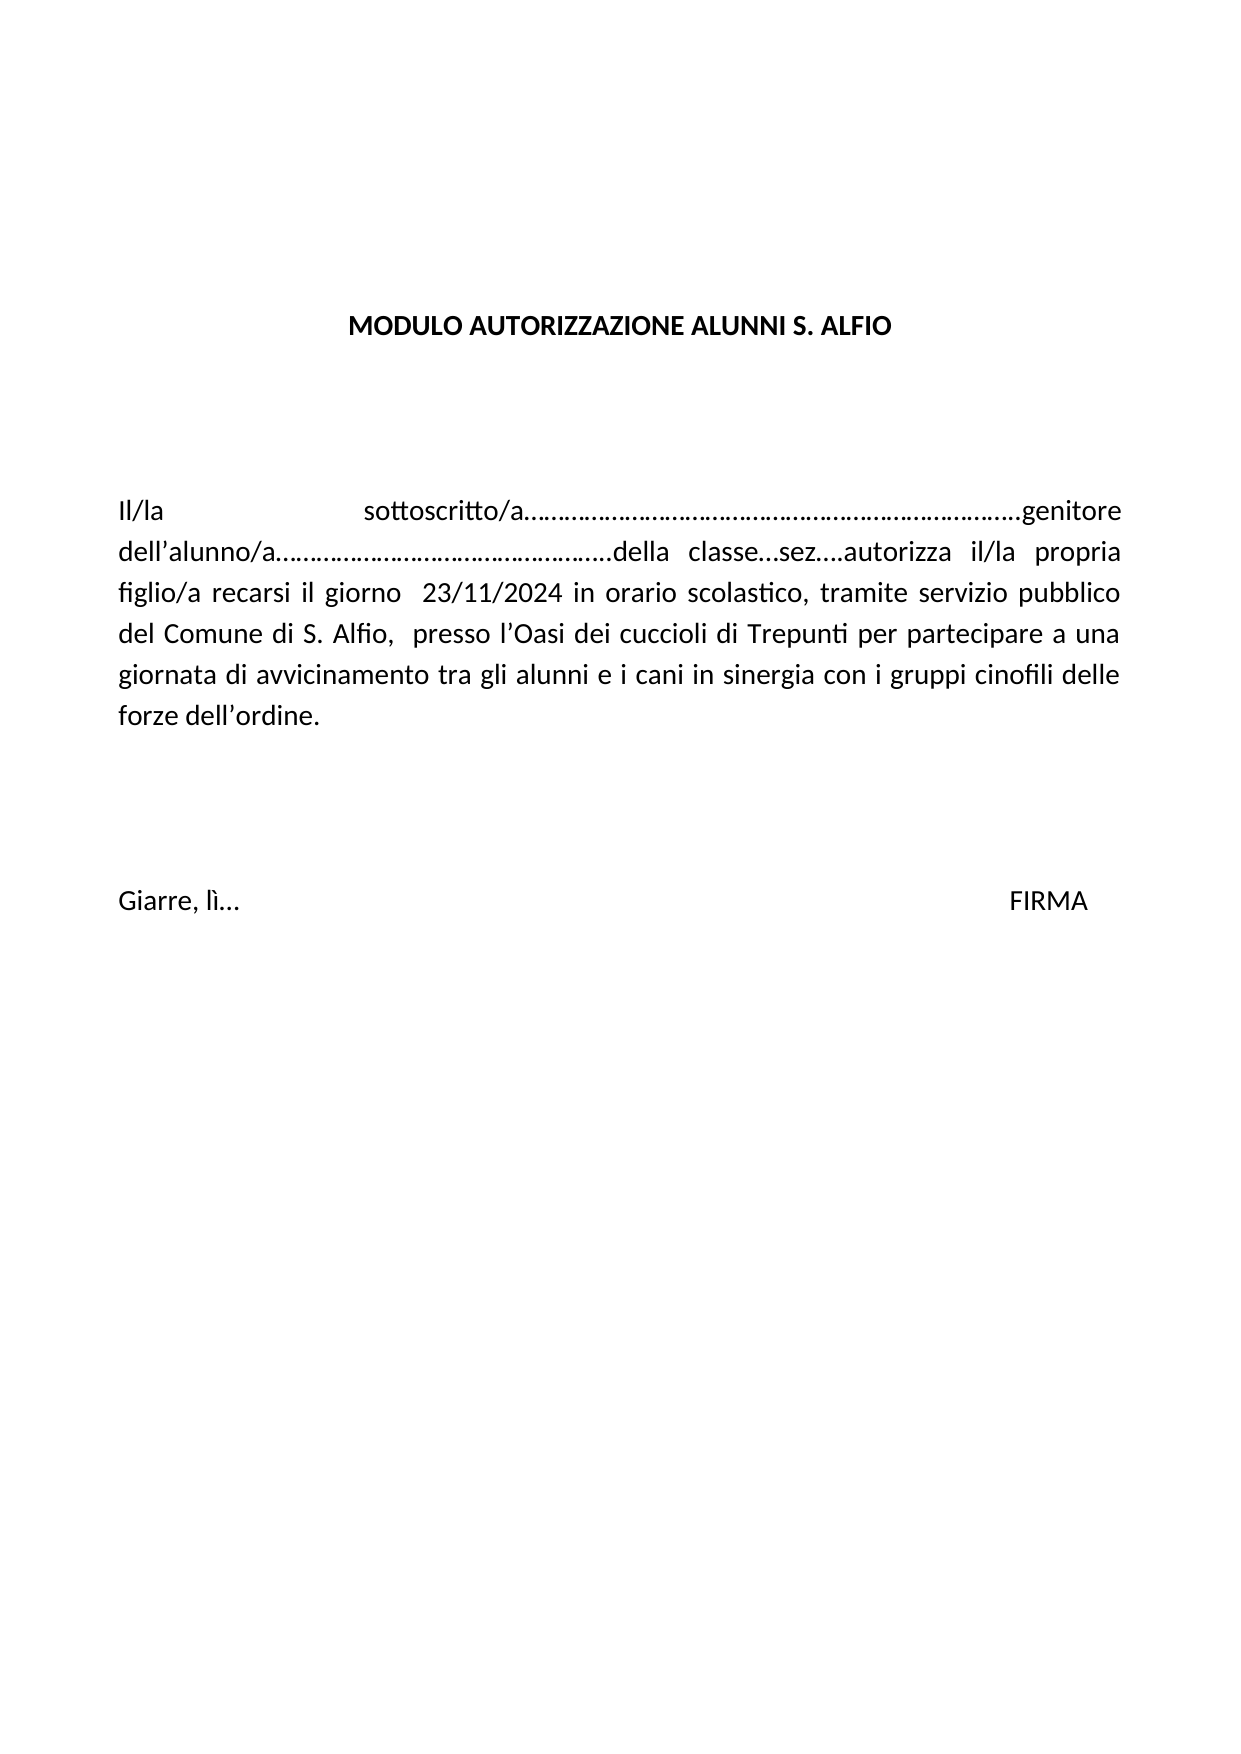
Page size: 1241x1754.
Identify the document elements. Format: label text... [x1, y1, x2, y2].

text MODULO AUTORIZZAZIONE ALUNNI S. ALFIO [118, 307, 1122, 342]
text Giarre, lì… FIRMA [118, 882, 1122, 918]
text Il/la sottoscritto/a………………………………………………………………..genitore dell’alunno/a…………………………………………..della classe…sez….autorizza il/la propria figlio/a recarsi il giorno 23/11/2024 in orario scolastico, tramite servizio pubblico del Comune di S. Alfio, presso l’Oasi dei cuccioli di Trepunti per partecipare a una giornata di avvicinamento tra gli alunni e i cani in sinergia con i gruppi cinofili delle forze dell’ordine. [118, 492, 1122, 732]
